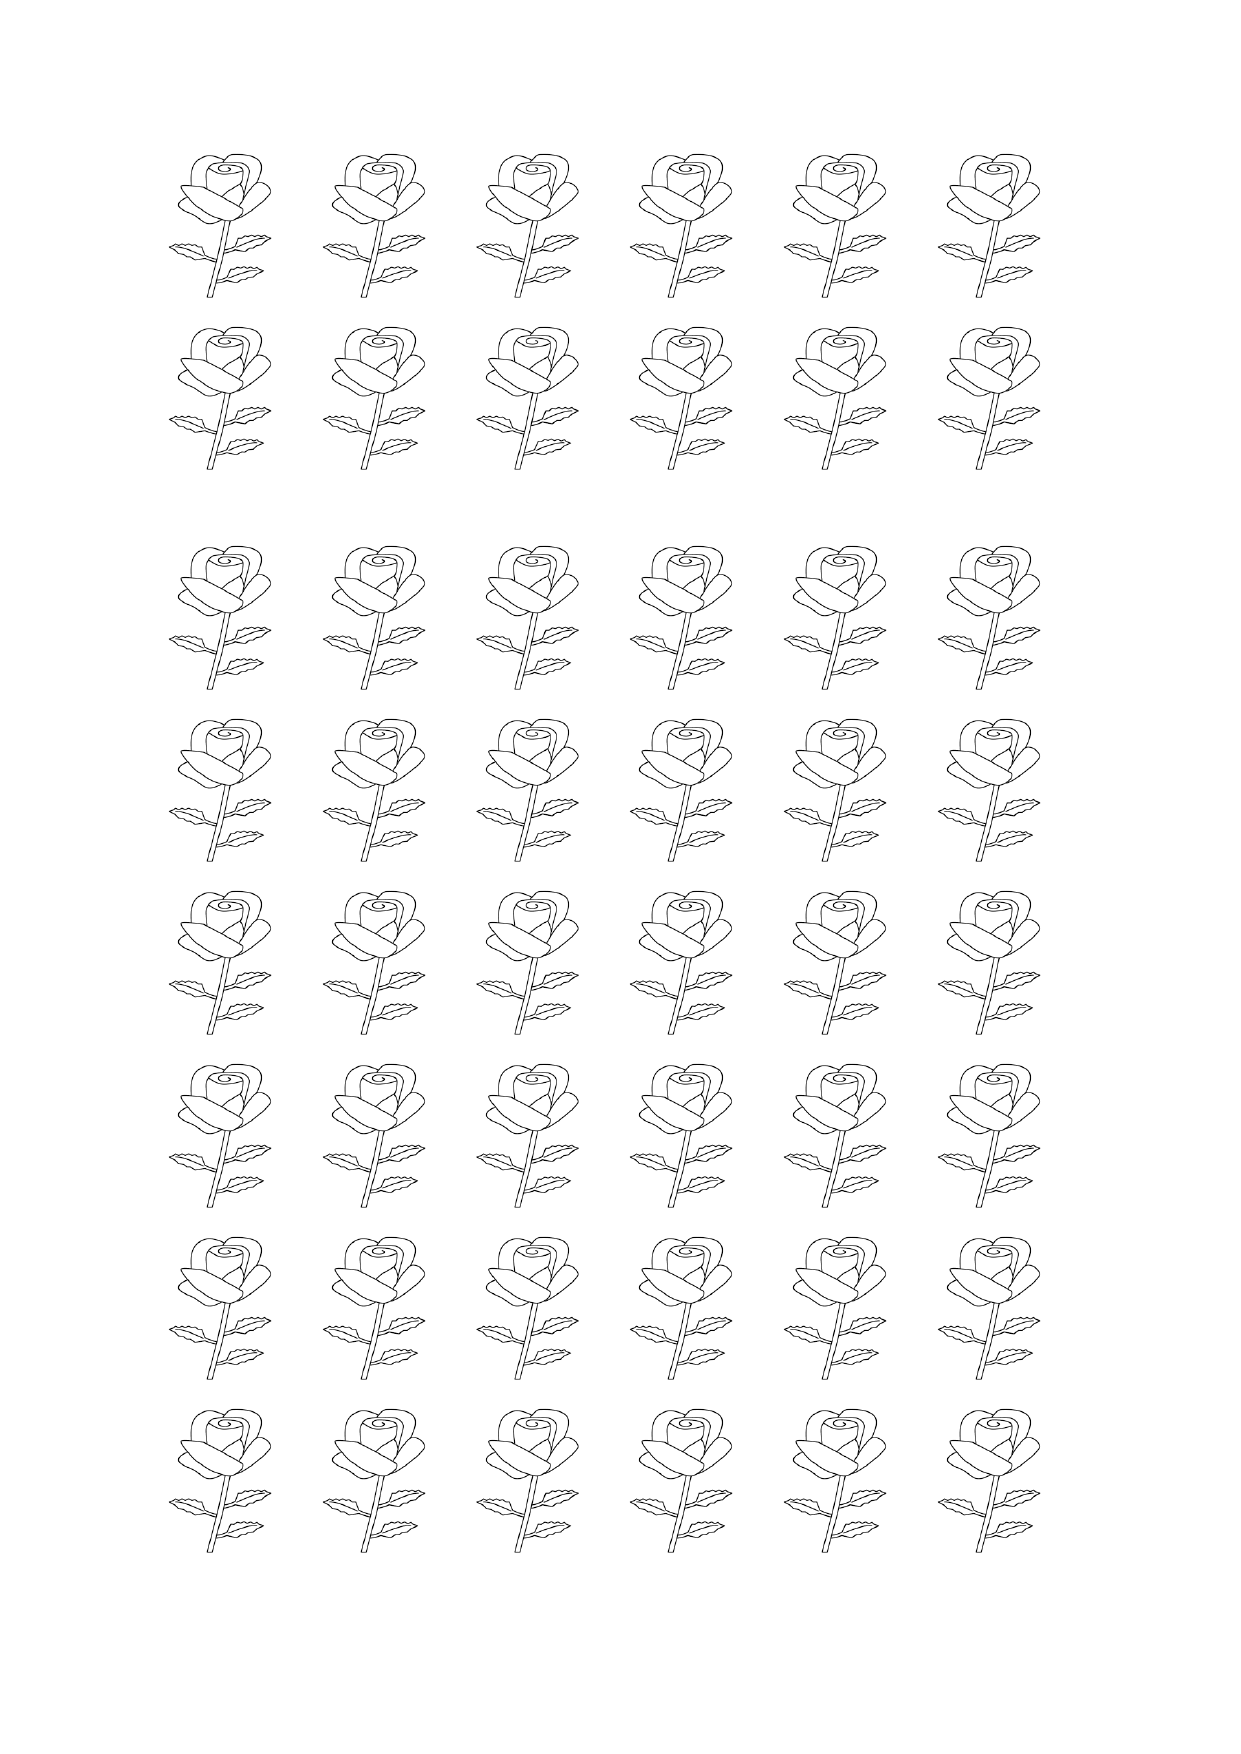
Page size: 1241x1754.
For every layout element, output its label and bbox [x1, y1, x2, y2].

picture [147, 1402, 1070, 1557]
picture [147, 147, 1070, 302]
picture [147, 1057, 1070, 1212]
picture [147, 539, 1070, 694]
picture [147, 712, 1070, 866]
picture [147, 320, 1070, 474]
picture [147, 1230, 1070, 1384]
picture [147, 885, 1070, 1039]
